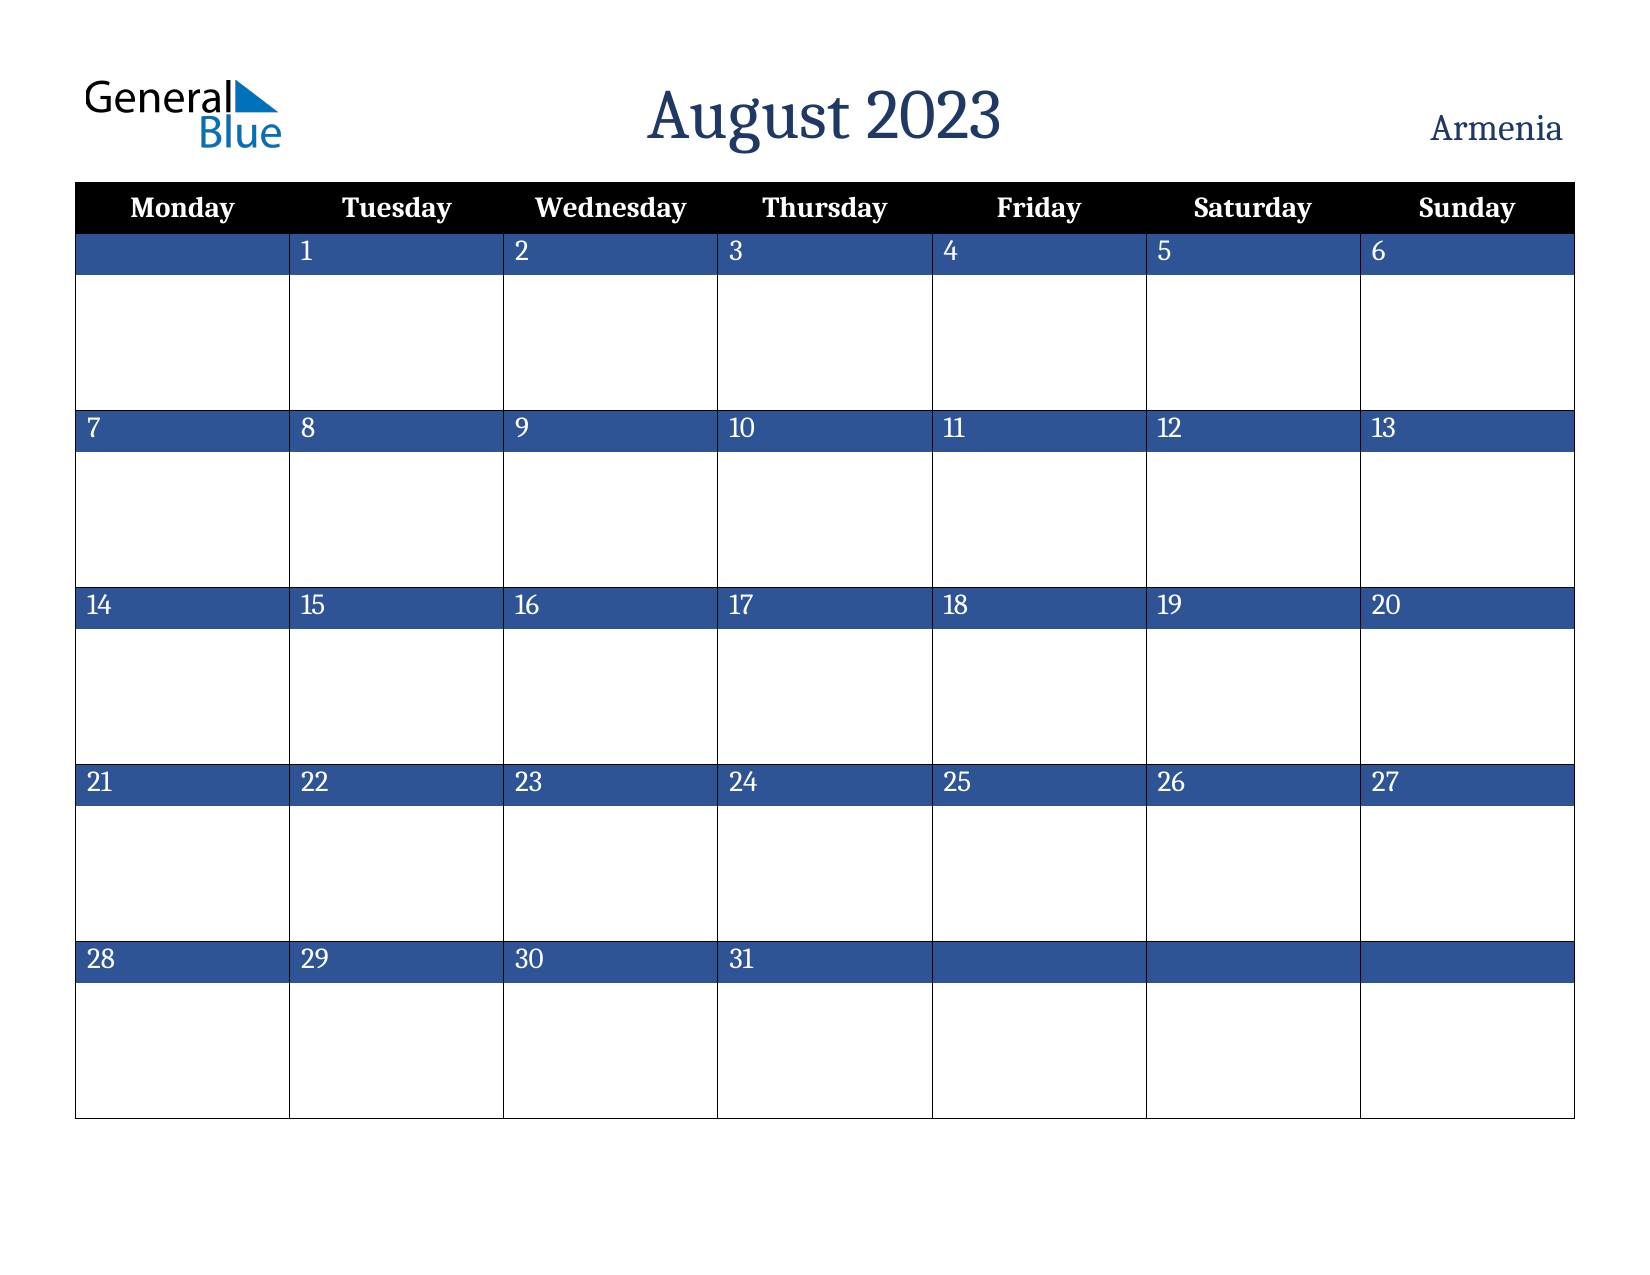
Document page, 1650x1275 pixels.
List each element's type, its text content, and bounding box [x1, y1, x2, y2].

table_cell [1361, 629, 1574, 764]
table_cell Sunday [1361, 183, 1574, 233]
table_cell 14 [76, 588, 289, 629]
table_cell 25 [933, 765, 1146, 806]
table_cell [76, 629, 289, 764]
table_cell [933, 806, 1146, 941]
table_cell [504, 275, 717, 410]
table_cell 12 [1147, 411, 1360, 452]
table_cell [1361, 452, 1574, 587]
table_cell [1361, 983, 1574, 1118]
table_cell [76, 983, 289, 1118]
table_cell 13 [1361, 411, 1574, 452]
table_cell 20 [1361, 588, 1574, 629]
table_cell [1147, 983, 1360, 1118]
table_cell [1147, 806, 1360, 941]
table_cell [504, 629, 717, 764]
table_cell 9 [504, 411, 717, 452]
table_cell 6 [1361, 234, 1574, 275]
table_cell Thursday [718, 183, 932, 233]
table_cell [1147, 942, 1360, 983]
table_cell 17 [718, 588, 932, 629]
table_cell 11 [933, 411, 1146, 452]
table_cell 15 [290, 588, 503, 629]
table_cell [76, 234, 289, 275]
table_cell 28 [76, 942, 289, 983]
table_header August 2023 [504, 75, 1146, 182]
table_cell 18 [933, 588, 1146, 629]
table_cell 7 [76, 411, 289, 452]
table_cell 4 [933, 234, 1146, 275]
table_cell [933, 629, 1146, 764]
table_cell [290, 806, 503, 941]
table_cell 29 [290, 942, 503, 983]
table_cell Tuesday [290, 183, 503, 233]
table_cell 21 [76, 765, 289, 806]
table_cell 22 [290, 765, 503, 806]
table_cell 19 [1147, 588, 1360, 629]
table_cell 8 [290, 411, 503, 452]
table_cell 30 [504, 942, 717, 983]
table_cell 5 [1147, 234, 1360, 275]
table_cell [933, 983, 1146, 1118]
table_cell Monday [76, 183, 289, 233]
table_cell [1147, 452, 1360, 587]
table_cell Wednesday [504, 183, 717, 233]
table_cell Saturday [1147, 183, 1360, 233]
table_cell [718, 629, 932, 764]
table_cell [76, 806, 289, 941]
table_cell [290, 275, 503, 410]
table_cell [718, 806, 932, 941]
table_cell 23 [504, 765, 717, 806]
table_cell [504, 452, 717, 587]
table_cell 16 [504, 588, 717, 629]
table_cell [1361, 942, 1574, 983]
table_cell 1 [290, 234, 503, 275]
table_cell [504, 983, 717, 1118]
table_cell [718, 275, 932, 410]
table_cell 26 [1147, 765, 1360, 806]
table_cell [504, 806, 717, 941]
table_cell [718, 452, 932, 587]
table_cell [1361, 806, 1574, 941]
table_cell [933, 275, 1146, 410]
table_cell 2 [504, 234, 717, 275]
picture [86, 80, 281, 148]
table_cell 27 [1361, 765, 1574, 806]
table_cell [290, 452, 503, 587]
table_cell [76, 452, 289, 587]
table_cell [1147, 275, 1360, 410]
table_cell [1147, 629, 1360, 764]
table_cell 3 [718, 234, 932, 275]
table_cell [718, 983, 932, 1118]
table_cell [933, 452, 1146, 587]
table_cell [290, 629, 503, 764]
table_cell [76, 275, 289, 410]
table_cell [290, 983, 503, 1118]
table_cell Friday [933, 183, 1146, 233]
table_header [76, 75, 503, 182]
table_cell 10 [718, 411, 932, 452]
table_header Armenia [1146, 75, 1574, 182]
table_cell [1361, 275, 1574, 410]
table_cell 24 [718, 765, 932, 806]
table_cell 31 [718, 942, 932, 983]
table_cell [933, 942, 1146, 983]
